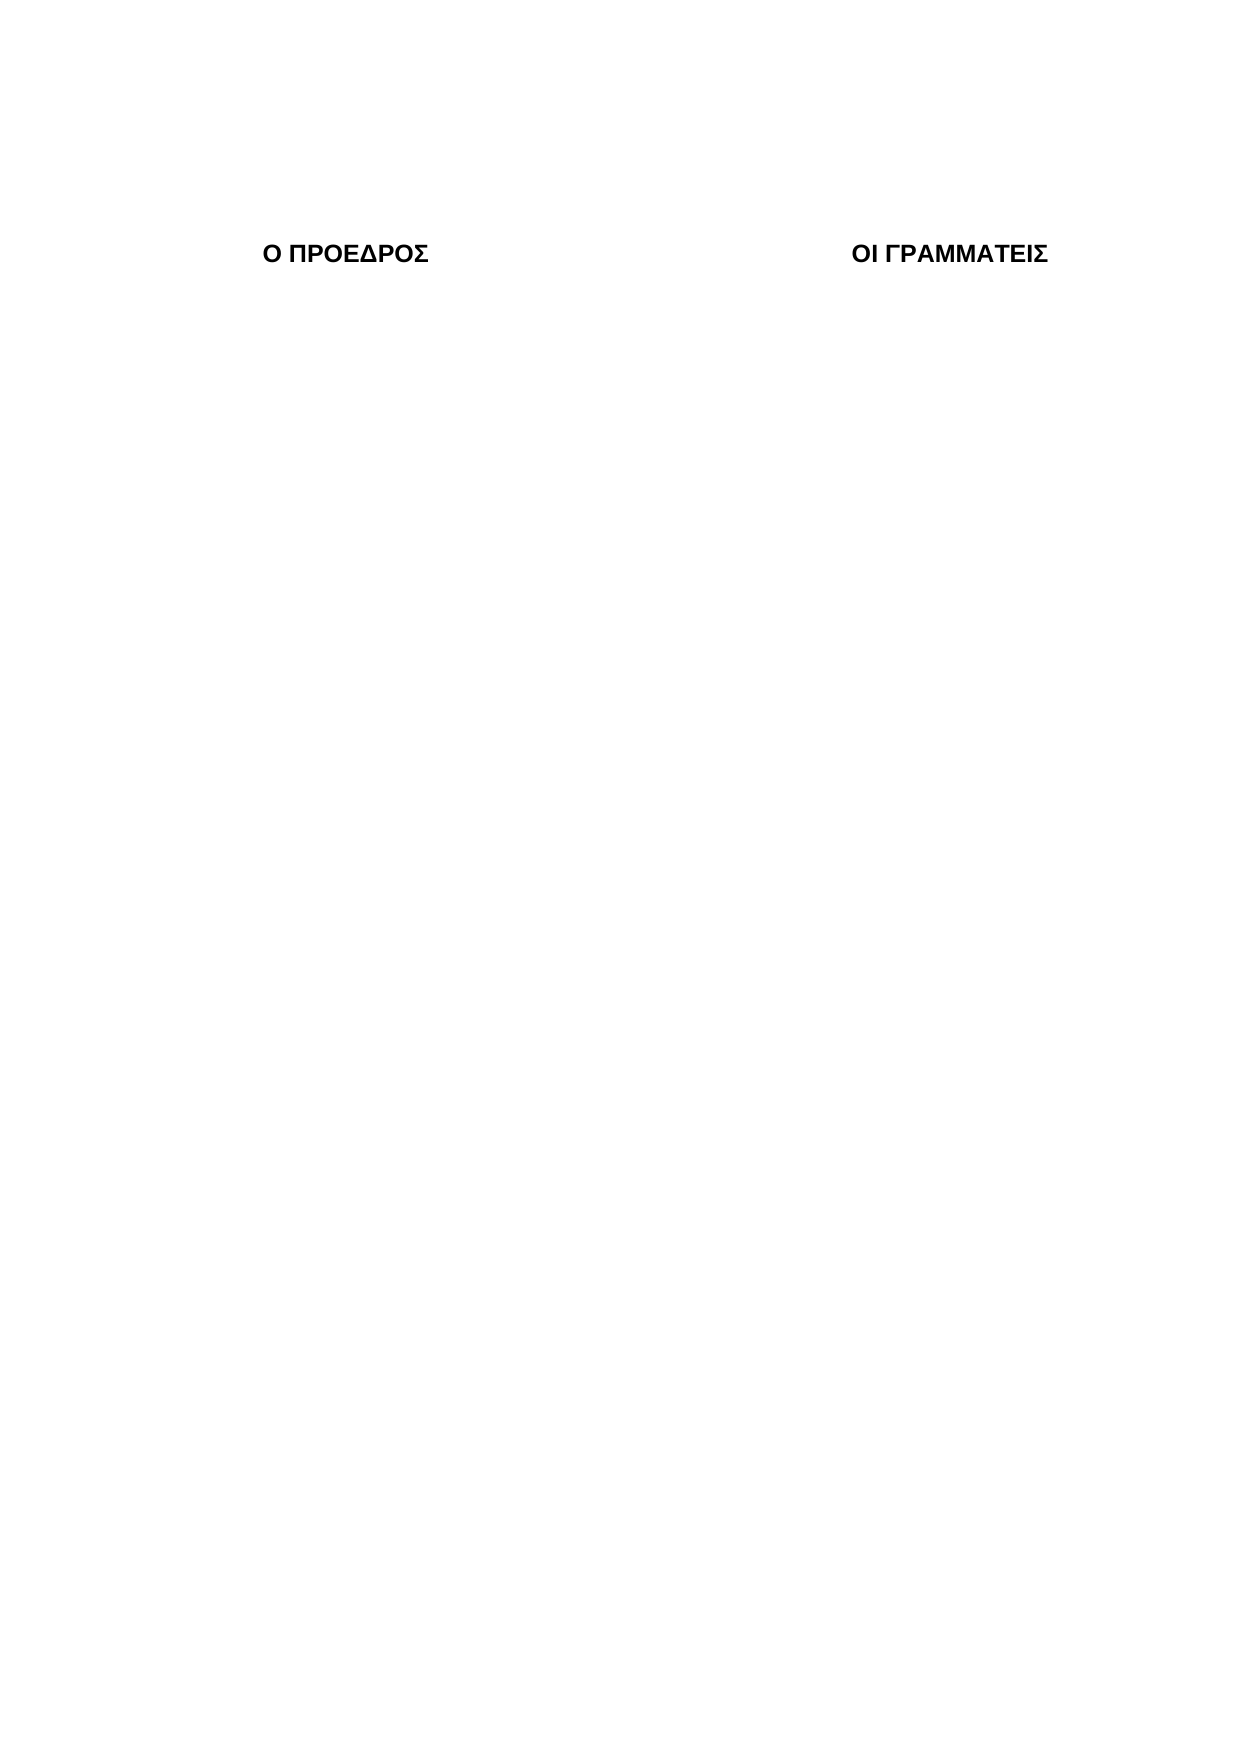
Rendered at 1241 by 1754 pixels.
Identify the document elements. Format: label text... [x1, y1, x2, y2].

text Ο ΠΡΟΕΔΡΟΣ ΟΙ ΓΡΑΜΜΑΤΕΙΣ [187, 238, 1053, 267]
